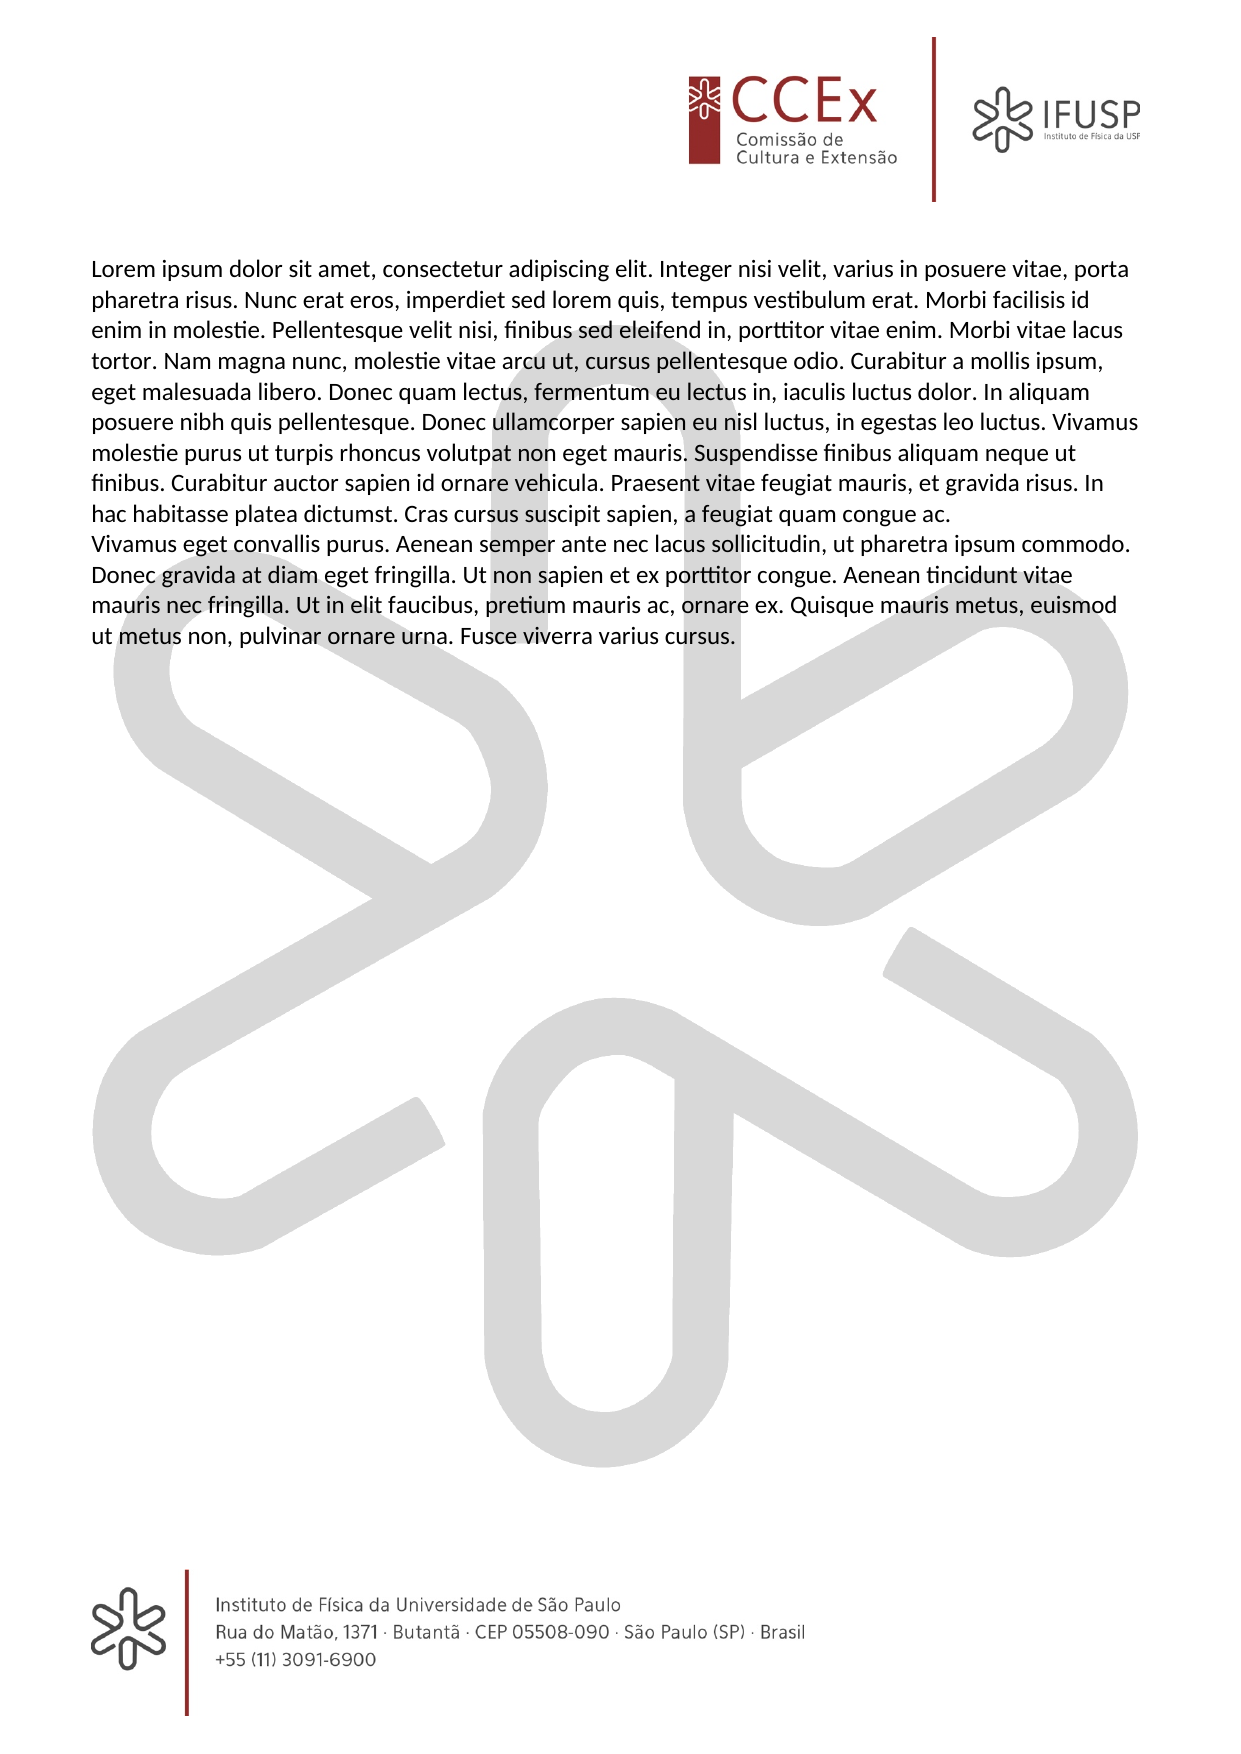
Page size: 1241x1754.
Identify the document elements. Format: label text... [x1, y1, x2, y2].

text Vivamus eget convallis purus. Aenean semper ante nec lacus sollicitudin, ut pharetra ipsum commodo. Donec gravida at diam eget fringilla. Ut non sapien et ex porttitor congue. Aenean tincidunt vitae mauris nec fringilla. Ut in elit faucibus, pretium mauris ac, ornare ex. Quisque mauris metus, euismod ut metus non, pulvinar ornare urna. Fusce viverra varius cursus. [91, 528, 1140, 650]
picture [688, 37, 1140, 202]
picture [91, 1569, 804, 1716]
text Lorem ipsum dolor sit amet, consectetur adipiscing elit. Integer nisi velit, varius in posuere vitae, porta pharetra risus. Nunc erat eros, imperdiet sed lorem quis, tempus vestibulum erat. Morbi facilisis id enim in molestie. Pellentesque velit nisi, finibus sed eleifend in, porttitor vitae enim. Morbi vitae lacus tortor. Nam magna nunc, molestie vitae arcu ut, cursus pellentesque odio. Curabitur a mollis ipsum, eget malesuada libero. Donec quam lectus, fermentum eu lectus in, iaculis luctus dolor. In aliquam posuere nibh quis pellentesque. Donec ullamcorper sapien eu nisl luctus, in egestas leo luctus. Vivamus molestie purus ut turpis rhoncus volutpat non eget mauris. Suspendisse finibus aliquam neque ut finibus. Curabitur auctor sapien id ornare vehicula. Praesent vitae feugiat mauris, et gravida risus. In hac habitasse platea dictumst. Cras cursus suscipit sapien, a feugiat quam congue ac. [91, 253, 1140, 528]
